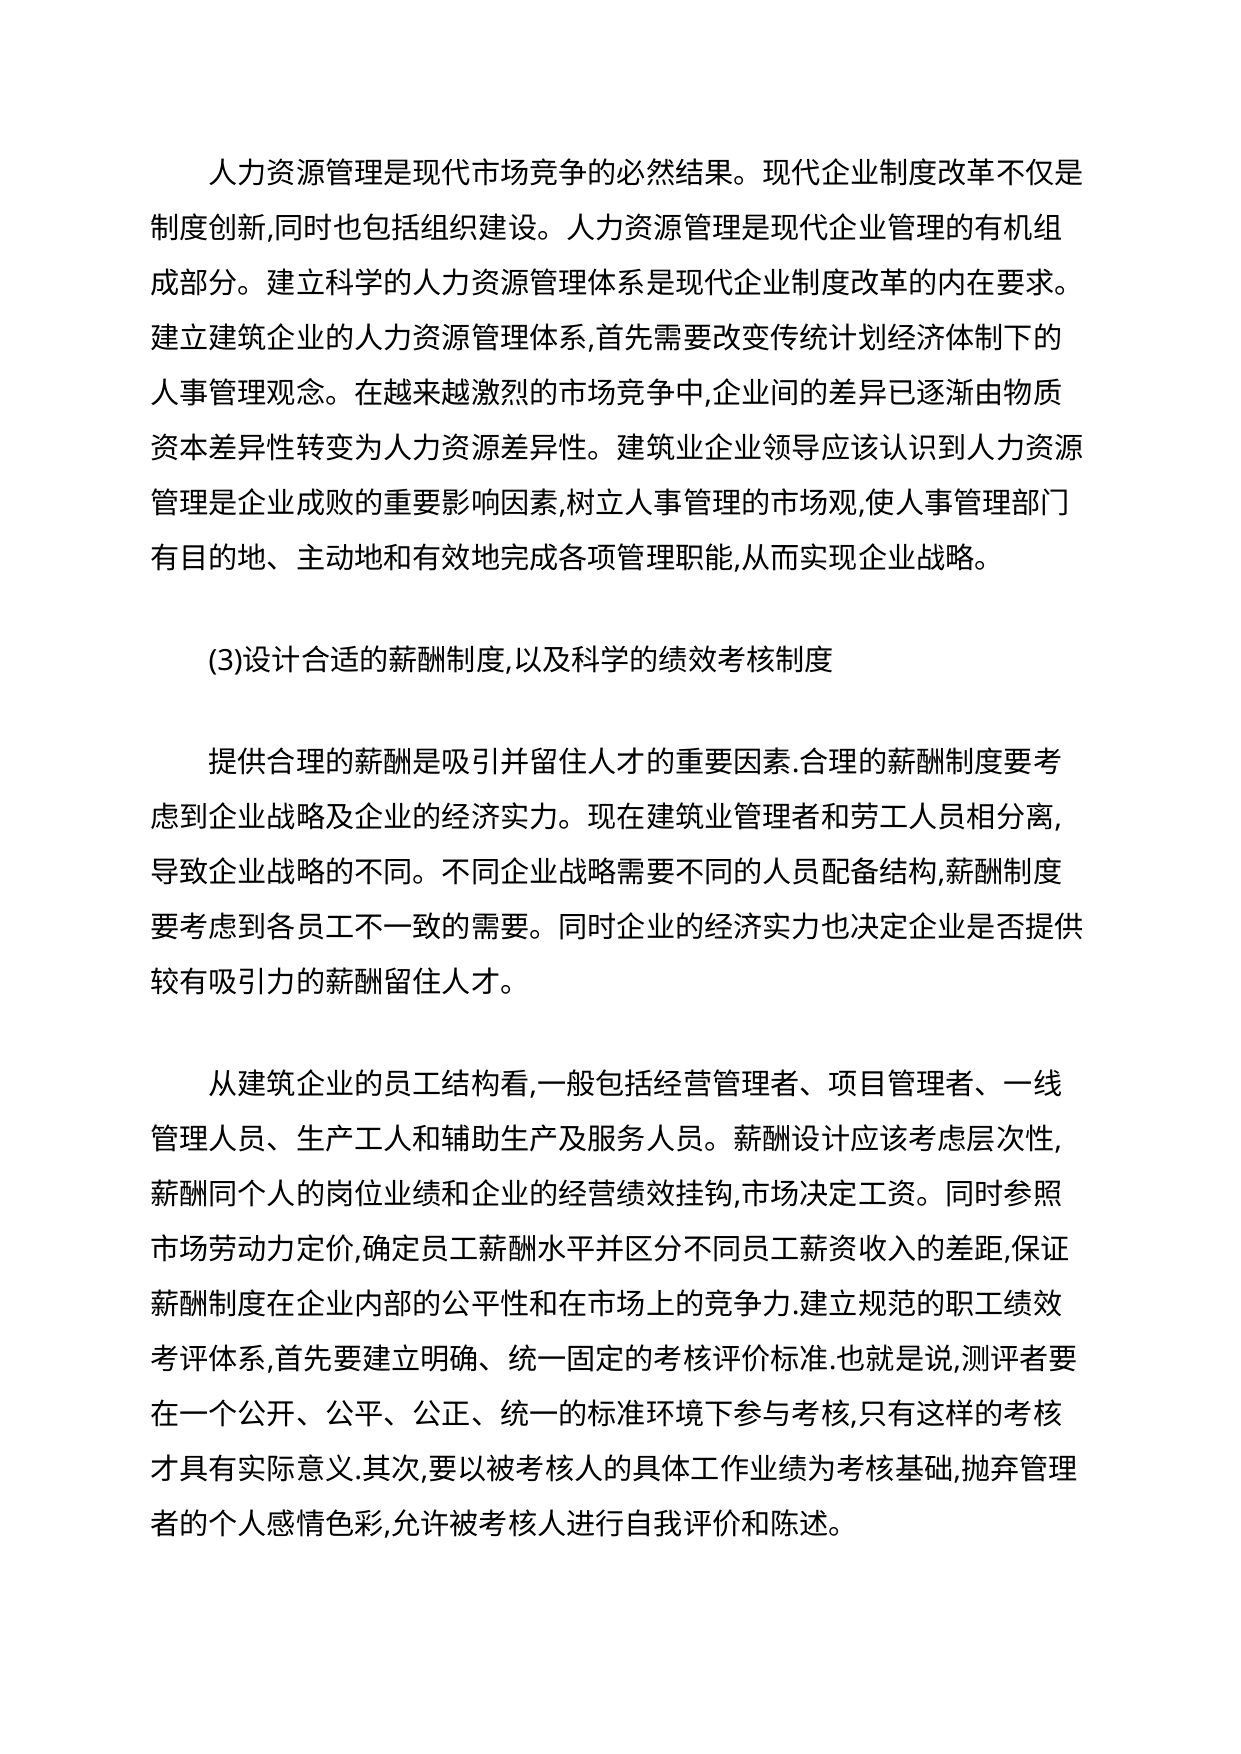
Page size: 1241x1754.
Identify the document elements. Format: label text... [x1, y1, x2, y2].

text 提供合理的薪酬是吸引并留住人才的重要因素.合理的薪酬制度要考虑到企业战略及企业的经济实力。现在建筑业管理者和劳工人员相分离,导致企业战略的不同。不同企业战略需要不同的人员配备结构,薪酬制度要考虑到各员工不一致的需要。同时企业的经济实力也决定企业是否提供较有吸引力的薪酬留住人才。 [150, 739, 1090, 1001]
text 从建筑企业的员工结构看,一般包括经营管理者、项目管理者、一线管理人员、生产工人和辅助生产及服务人员。薪酬设计应该考虑层次性,薪酬同个人的岗位业绩和企业的经营绩效挂钩,市场决定工资。同时参照市场劳动力定价,确定员工薪酬水平并区分不同员工薪资收入的差距,保证薪酬制度在企业内部的公平性和在市场上的竞争力.建立规范的职工绩效考评体系,首先要建立明确、统一固定的考核评价标准.也就是说,测评者要在一个公开、公平、公正、统一的标准环境下参与考核,只有这样的考核才具有实际意义.其次,要以被考核人的具体工作业绩为考核基础,抛弃管理者的个人感情色彩,允许被考核人进行自我评价和陈述。 [150, 1060, 1090, 1543]
text 人力资源管理是现代市场竞争的必然结果。现代企业制度改革不仅是制度创新,同时也包括组织建设。人力资源管理是现代企业管理的有机组成部分。建立科学的人力资源管理体系是现代企业制度改革的内在要求。建立建筑企业的人力资源管理体系,首先需要改变传统计划经济体制下的人事管理观念。在越来越激烈的市场竞争中,企业间的差异已逐渐由物质资本差异性转变为人力资源差异性。建筑业企业领导应该认识到人力资源管理是企业成败的重要影响因素,树立人事管理的市场观,使人事管理部门有目的地、主动地和有效地完成各项管理职能,从而实现企业战略。 [150, 150, 1090, 577]
text (3)设计合适的薪酬制度,以及科学的绩效考核制度 [150, 637, 1090, 679]
